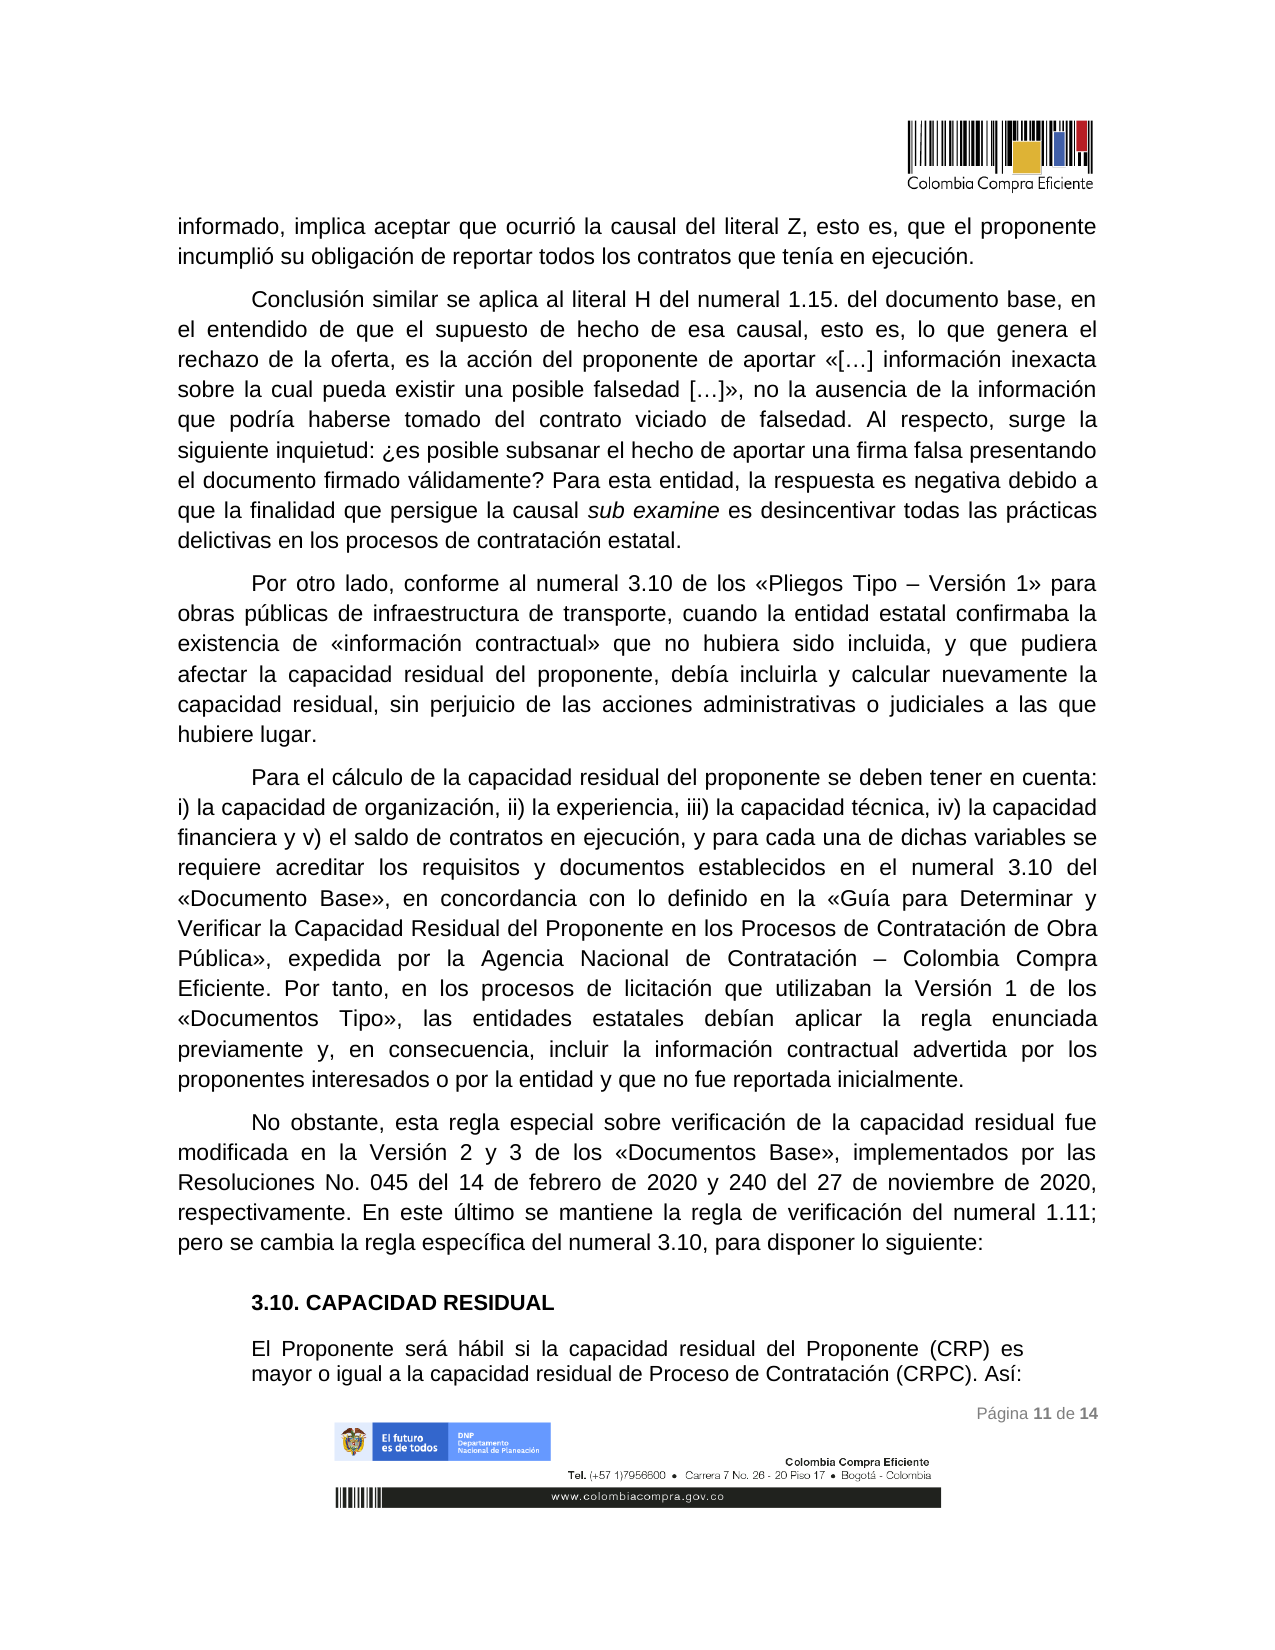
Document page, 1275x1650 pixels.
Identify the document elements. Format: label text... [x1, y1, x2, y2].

list 3.10. CAPACIDAD RESIDUAL [251, 1290, 1024, 1315]
picture [334, 1422, 942, 1508]
text Para el cálculo de la capacidad residual del proponente se deben tener en cuenta: i) la capacidad de organización, ii) la experiencia, iii) la capacidad técnica, iv) la capacidad financiera y v) el saldo de contratos en ejecución, y para cada una de dichas variables se requiere acreditar los requisitos y documentos establecidos en el numeral 3.10 del «Documento Base», en concordancia con lo definido en la «Guía para Determinar y Verificar la Capacidad Residual del Proponente en los Procesos de Contratación de Obra Pública», expedida por la Agencia Nacional de Contratación – Colombia Compra Eficiente. Por tanto, en los procesos de licitación que utilizaban la Versión 1 de los «Documentos Tipo», las entidades estatales debían aplicar la regla enunciada previamente y, en consecuencia, incluir la información contractual advertida por los proponentes interesados o por la entidad y que no fue reportada inicialmente. [177, 764, 1098, 1092]
text No obstante, esta regla especial sobre verificación de la capacidad residual fue modificada en la Versión 2 y 3 de los «Documentos Base», implementados por las Resoluciones No. 045 del 14 de febrero de 2020 y 240 del 27 de noviembre de 2020, respectivamente. En este último se mantiene la regla de verificación del numeral 1.11; pero se cambia la regla específica del numeral 3.10, para disponer lo siguiente: [177, 1108, 1098, 1256]
text Por otro lado, conforme al numeral 3.10 de los «Pliegos Tipo – Versión 1» para obras públicas de infraestructura de transporte, cuando la entidad estatal confirmaba la existencia de «información contractual» que no hubiera sido incluida, y que pudiera afectar la capacidad residual del proponente, debía incluirla y calcular nuevamente la capacidad residual, sin perjuicio de las acciones administrativas o judiciales a las que hubiere lugar. [177, 570, 1098, 747]
text El Proponente será hábil si la capacidad residual del Proponente (CRP) es mayor o igual a la capacidad residual de Proceso de Contratación (CRPC). Así: [251, 1336, 1024, 1386]
picture [899, 114, 1099, 196]
text Conclusión similar se aplica al literal H del numeral 1.15. del documento base, en el entendido de que el supuesto de hecho de esa causal, esto es, lo que genera el rechazo de la oferta, es la acción del proponente de aportar «[…] información inexacta sobre la cual pueda existir una posible falsedad […]», no la ausencia de la información que podría haberse tomado del contrato viciado de falsedad. Al respecto, surge la siguiente inquietud: ¿es posible subsanar el hecho de aportar una firma falsa presentando el documento firmado válidamente? Para esta entidad, la respuesta es negativa debido a que la finalidad que persigue la causal sub examine es desincentivar todas las prácticas delictivas en los procesos de contratación estatal. [177, 286, 1098, 553]
